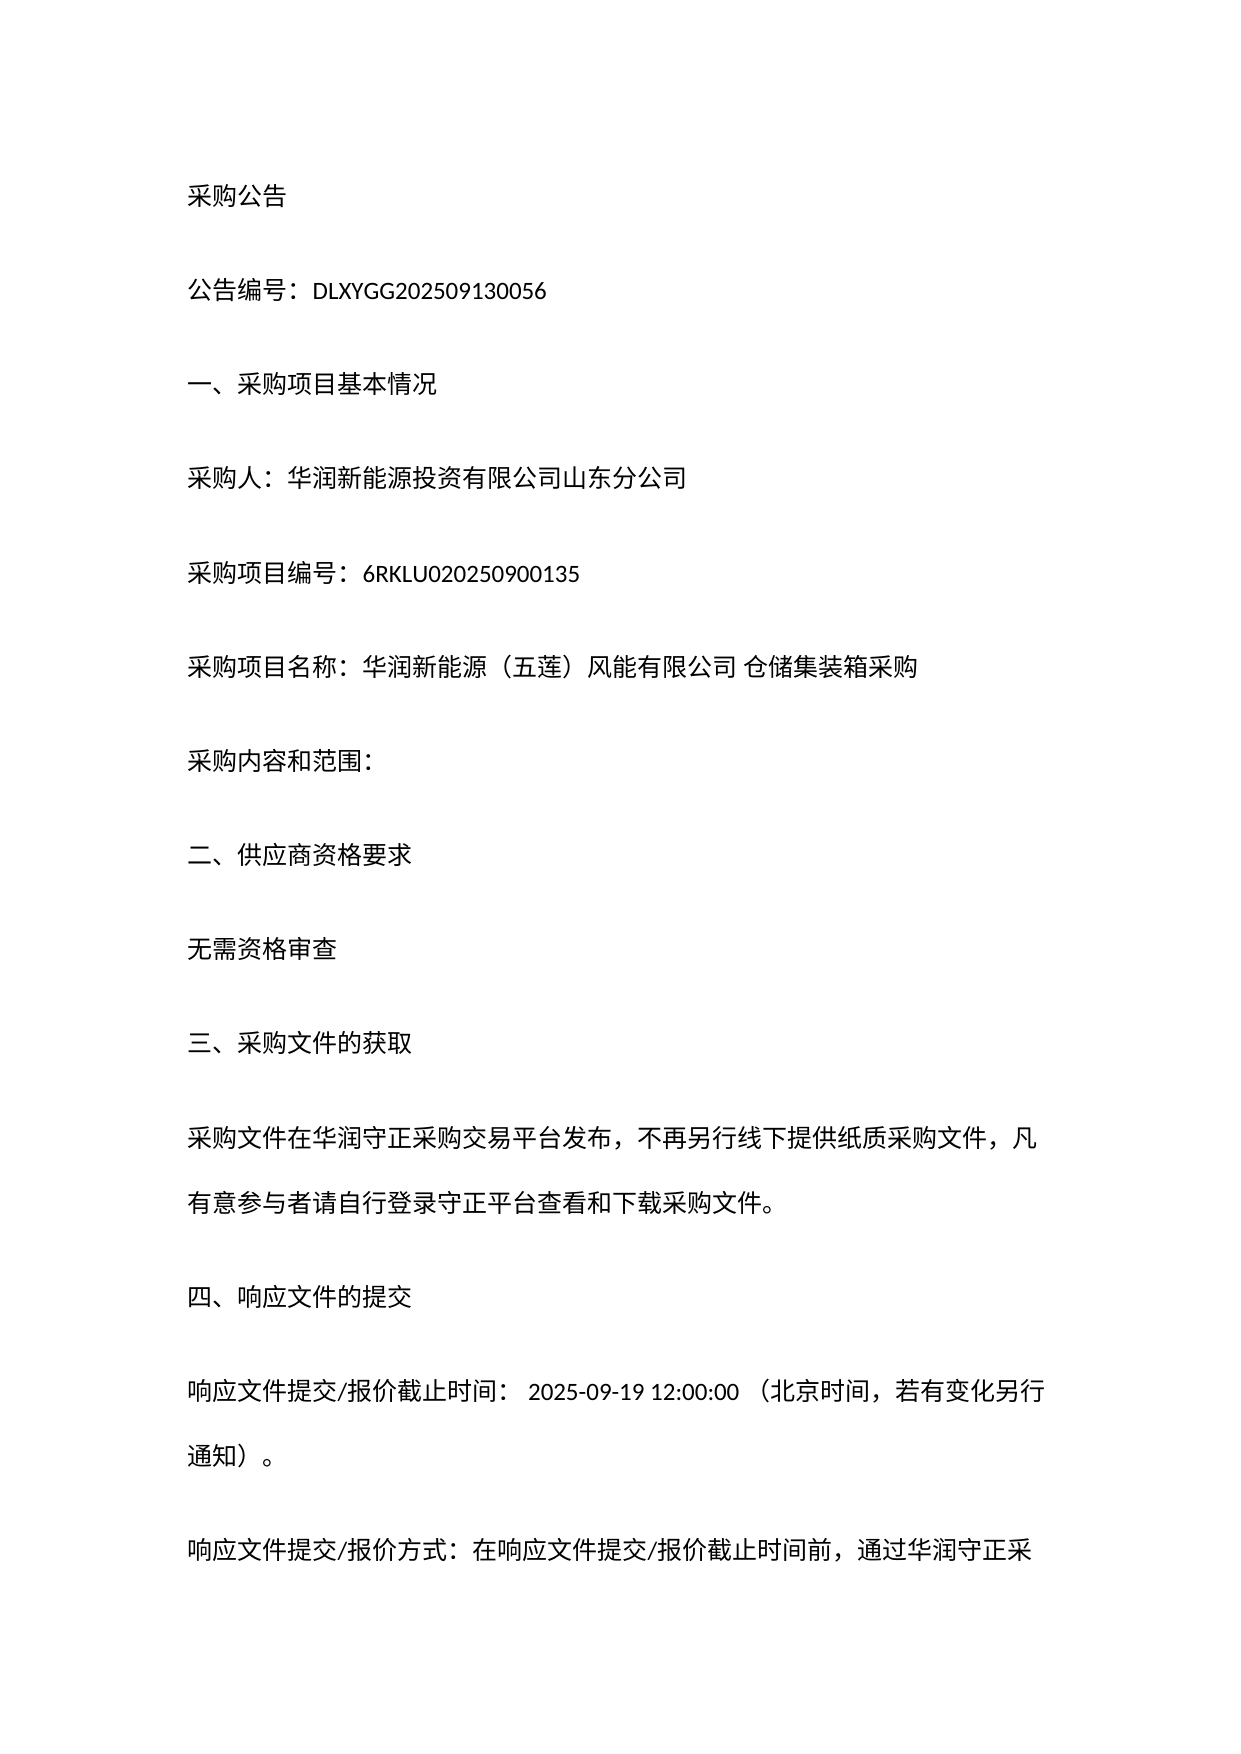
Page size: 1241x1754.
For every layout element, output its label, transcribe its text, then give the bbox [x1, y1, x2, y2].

text 四、响应文件的提交 [187, 1263, 1053, 1328]
text 响应文件提交/报价截止时间： 2025-09-19 12:00:00 （北京时间，若有变化另行通知）。 [187, 1357, 1053, 1487]
text 采购人：华润新能源投资有限公司山东分公司 [187, 444, 1053, 509]
text 采购项目名称：华润新能源（五莲）风能有限公司 仓储集装箱采购 [187, 633, 1053, 698]
text 无需资格审查 [187, 915, 1053, 980]
text 采购项目编号：6RKLU020250900135 [187, 539, 1053, 604]
text 公告编号：DLXYGG202509130056 [187, 256, 1053, 321]
text 三、采购文件的获取 [187, 1009, 1053, 1074]
text 二、供应商资格要求 [187, 821, 1053, 886]
text 采购文件在华润守正采购交易平台发布，不再另行线下提供纸质采购文件，凡有意参与者请自行登录守正平台查看和下载采购文件。 [187, 1104, 1053, 1234]
text 采购公告 [187, 162, 1053, 227]
text 一、采购项目基本情况 [187, 350, 1053, 415]
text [187, 1516, 1053, 1581]
text 采购内容和范围： [187, 727, 1053, 792]
